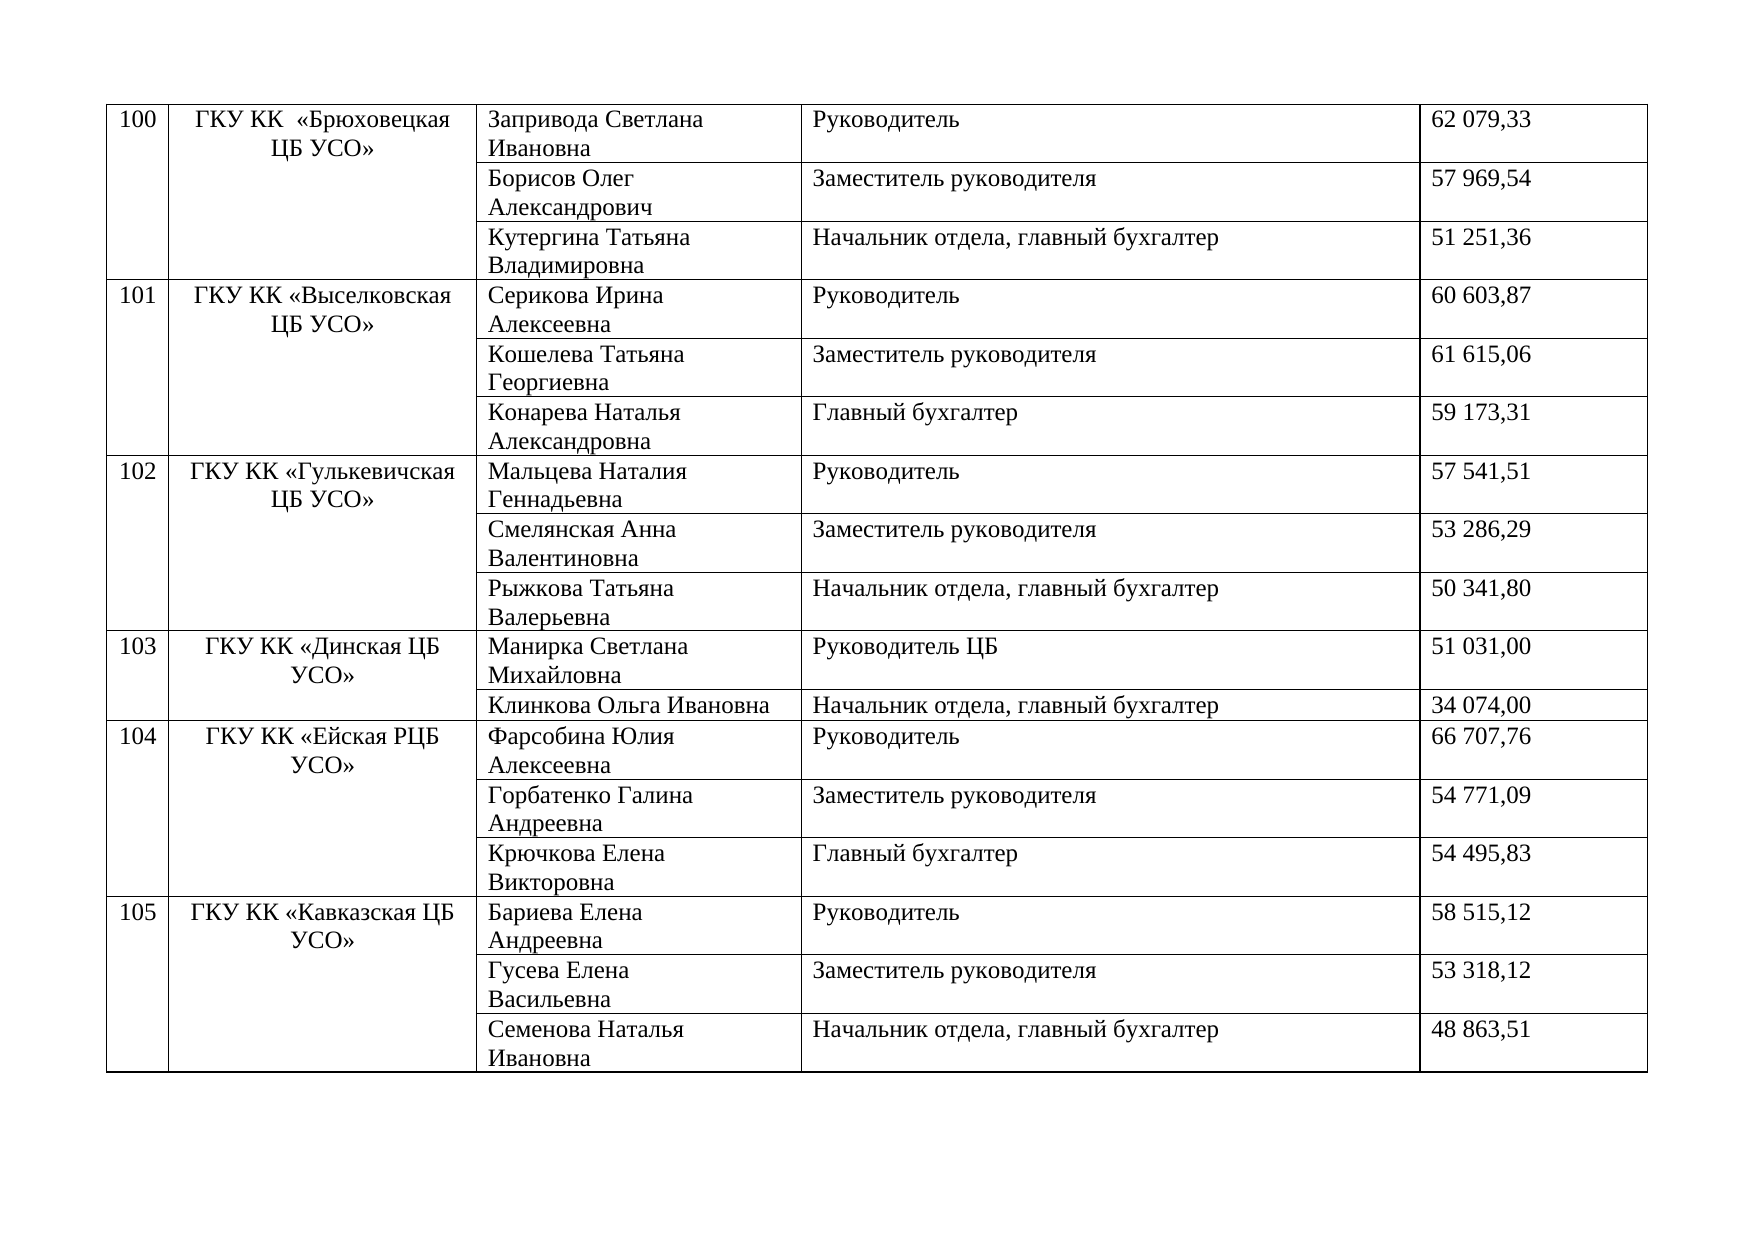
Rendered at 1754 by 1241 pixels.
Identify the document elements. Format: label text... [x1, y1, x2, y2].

table_cell 34 074,00 [1421, 690, 1647, 720]
table_cell ГКУ КК «Кавказская ЦБ УСО» [169, 897, 476, 1071]
table_cell 48 863,51 [1421, 1014, 1647, 1071]
table_cell Заместитель руководителя [802, 780, 1419, 837]
table_cell Начальник отдела, главный бухгалтер [802, 1014, 1419, 1071]
table_cell 102 [107, 456, 168, 630]
table_header 100 [107, 105, 168, 279]
table_cell 105 [107, 897, 168, 1071]
table_cell Фарсобина Юлия Алексеевна [477, 721, 801, 779]
table_cell Серикова Ирина Алексеевна [477, 280, 801, 338]
table_cell 104 [107, 721, 168, 896]
table_cell 54 771,09 [1421, 780, 1647, 837]
table_cell Заместитель руководителя [802, 339, 1419, 396]
table_cell 51 251,36 [1421, 222, 1647, 279]
table_cell Руководитель ЦБ [802, 631, 1419, 689]
table_cell 51 031,00 [1421, 631, 1647, 689]
table_cell Начальник отдела, главный бухгалтер [802, 573, 1419, 630]
table_cell 57 541,51 [1421, 456, 1647, 513]
table_header Запривода Светлана Ивановна [477, 105, 801, 162]
table_cell Семенова Наталья Ивановна [477, 1014, 801, 1071]
table_cell Горбатенко Галина Андреевна [477, 780, 801, 837]
table_cell Клинкова Ольга Ивановна [477, 690, 801, 720]
table_cell Главный бухгалтер [802, 397, 1419, 455]
table_cell Кутергина Татьяна Владимировна [477, 222, 801, 279]
table_cell Руководитель [802, 280, 1419, 338]
table_cell Бариева Елена Андреевна [477, 897, 801, 954]
table_cell 66 707,76 [1421, 721, 1647, 779]
table_cell 58 515,12 [1421, 897, 1647, 954]
table_cell Начальник отдела, главный бухгалтер [802, 690, 1419, 720]
table_cell Мальцева Наталия Геннадьевна [477, 456, 801, 513]
table_header Руководитель [802, 105, 1419, 162]
table_cell Манирка Светлана Михайловна [477, 631, 801, 689]
table_cell 53 318,12 [1421, 955, 1647, 1013]
table_cell Гусева Елена Васильевна [477, 955, 801, 1013]
table_cell 57 969,54 [1421, 163, 1647, 221]
table_cell Борисов Олег Александрович [477, 163, 801, 221]
table_cell Руководитель [802, 897, 1419, 954]
table_cell ГКУ КК «Ейская РЦБ УСО» [169, 721, 476, 896]
table_cell 101 [107, 280, 168, 455]
table_cell 103 [107, 631, 168, 720]
table_cell 50 341,80 [1421, 573, 1647, 630]
table_cell 60 603,87 [1421, 280, 1647, 338]
table_cell 61 615,06 [1421, 339, 1647, 396]
table_header 62 079,33 [1421, 105, 1647, 162]
table_cell Руководитель [802, 456, 1419, 513]
table_cell Заместитель руководителя [802, 514, 1419, 572]
table_cell Крючкова Елена Викторовна [477, 838, 801, 896]
table_cell Руководитель [802, 721, 1419, 779]
table_cell Заместитель руководителя [802, 955, 1419, 1013]
table_cell ГКУ КК «Выселковская ЦБ УСО» [169, 280, 476, 455]
table_cell Кошелева Татьяна Георгиевна [477, 339, 801, 396]
table_cell Конарева Наталья Александровна [477, 397, 801, 455]
table_cell ГКУ КК «Гулькевичская ЦБ УСО» [169, 456, 476, 630]
table_cell Рыжкова Татьяна Валерьевна [477, 573, 801, 630]
table_cell Главный бухгалтер [802, 838, 1419, 896]
table_cell ГКУ КК «Динская ЦБ УСО» [169, 631, 476, 720]
table_cell Начальник отдела, главный бухгалтер [802, 222, 1419, 279]
table_cell 54 495,83 [1421, 838, 1647, 896]
table_cell Смелянская Анна Валентиновна [477, 514, 801, 572]
table_header ГКУ КК «Брюховецкая ЦБ УСО» [169, 105, 476, 279]
table_cell 53 286,29 [1421, 514, 1647, 572]
table_cell 59 173,31 [1421, 397, 1647, 455]
table_cell Заместитель руководителя [802, 163, 1419, 221]
